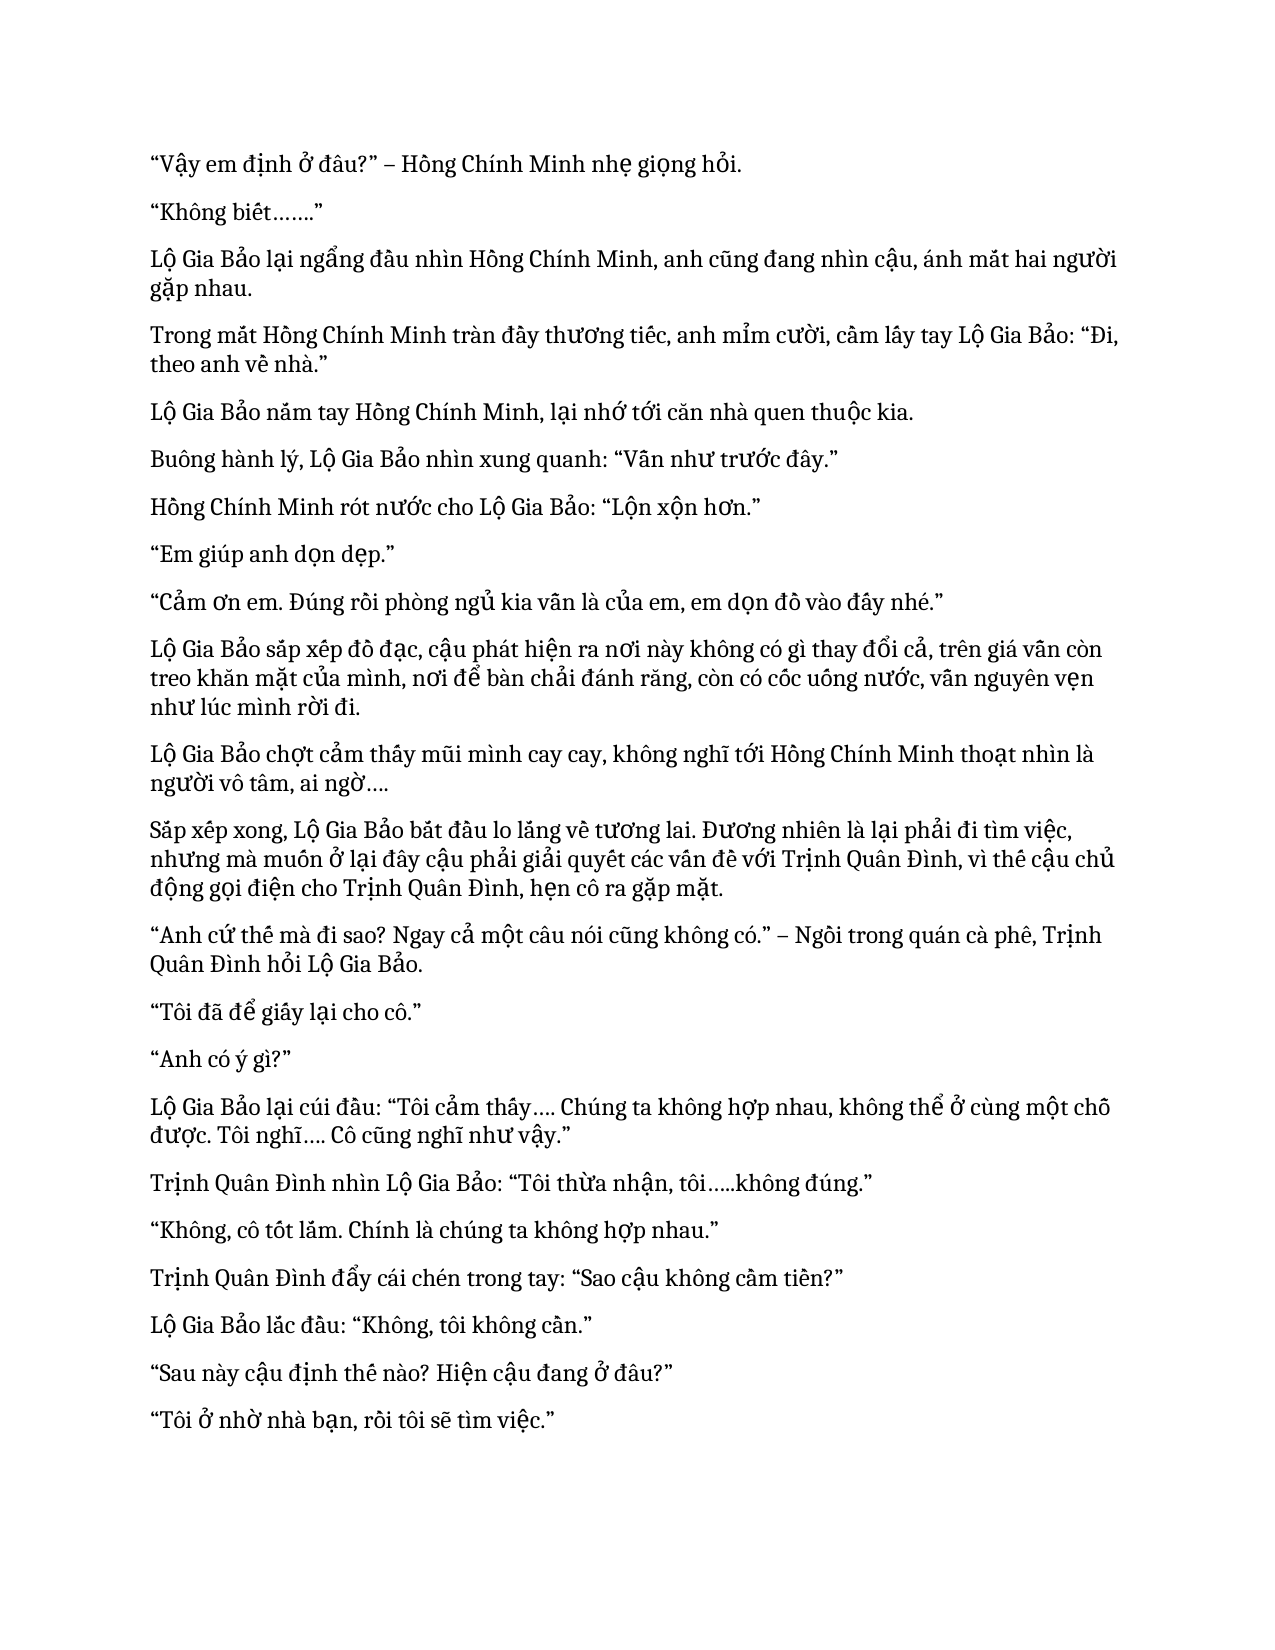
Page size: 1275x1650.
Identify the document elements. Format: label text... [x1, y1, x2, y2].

text “Sau này cậu định thế nào? Hiện cậu đang ở đâu?” [150, 1359, 1125, 1387]
text “Vậy em định ở đâu?” – Hồng Chính Minh nhẹ giọng hỏi. [150, 150, 1125, 179]
text “Anh cứ thế mà đi sao? Ngay cả một câu nói cũng không có.” – Ngồi trong quán cà phê, Trịnh Quân Đình hỏi Lộ Gia Bảo. [150, 921, 1125, 979]
text “Em giúp anh dọn dẹp.” [150, 540, 1125, 569]
text Buông hành lý, Lộ Gia Bảo nhìn xung quanh: “Vẫn như trước đây.” [150, 445, 1125, 474]
text “Tôi ở nhờ nhà bạn, rồi tôi sẽ tìm việc.” [150, 1406, 1125, 1435]
text Lộ Gia Bảo lại ngẩng đầu nhìn Hồng Chính Minh, anh cũng đang nhìn cậu, ánh mắt hai người gặp nhau. [150, 245, 1125, 302]
text “Cảm ơn em. Đúng rồi phòng ngủ kia vẫn là của em, em dọn đồ vào đấy nhé.” [150, 587, 1125, 616]
text Lộ Gia Bảo lắc đầu: “Không, tôi không cần.” [150, 1311, 1125, 1340]
text Lộ Gia Bảo lại cúi đầu: “Tôi cảm thấy…. Chúng ta không hợp nhau, không thể ở cùng một chỗ được. Tôi nghĩ…. Cô cũng nghĩ như vậy.” [150, 1092, 1125, 1150]
text “Không biết…….” [150, 197, 1125, 226]
text Sắp xếp xong, Lộ Gia Bảo bắt đầu lo lắng về tương lai. Đương nhiên là lại phải đi tìm việc, nhưng mà muốn ở lại đây cậu phải giải quyết các vấn đề với Trịnh Quân Đình, vì thế cậu chủ động gọi điện cho Trịnh Quân Đình, hẹn cô ra gặp mặt. [150, 816, 1125, 902]
text Lộ Gia Bảo sắp xếp đồ đạc, cậu phát hiện ra nơi này không có gì thay đổi cả, trên giá vẫn còn treo khăn mặt của mình, nơi để bàn chải đánh răng, còn có cốc uống nước, vẫn nguyên vẹn như lúc mình rời đi. [150, 635, 1125, 721]
text Hồng Chính Minh rót nước cho Lộ Gia Bảo: “Lộn xộn hơn.” [150, 492, 1125, 521]
text Trịnh Quân Đình nhìn Lộ Gia Bảo: “Tôi thừa nhận, tôi…..không đúng.” [150, 1169, 1125, 1197]
text “Không, cô tốt lắm. Chính là chúng ta không hợp nhau.” [150, 1216, 1125, 1245]
text “Tôi đã để giấy lại cho cô.” [150, 997, 1125, 1026]
text Trịnh Quân Đình đẩy cái chén trong tay: “Sao cậu không cầm tiền?” [150, 1264, 1125, 1292]
text Trong mắt Hồng Chính Minh tràn đầy thương tiếc, anh mỉm cười, cầm lấy tay Lộ Gia Bảo: “Đi, theo anh về nhà.” [150, 321, 1125, 379]
text Lộ Gia Bảo chợt cảm thấy mũi mình cay cay, không nghĩ tới Hồng Chính Minh thoạt nhìn là người vô tâm, ai ngờ…. [150, 740, 1125, 797]
text “Anh có ý gì?” [150, 1045, 1125, 1074]
text Lộ Gia Bảo nắm tay Hồng Chính Minh, lại nhớ tới căn nhà quen thuộc kia. [150, 397, 1125, 426]
